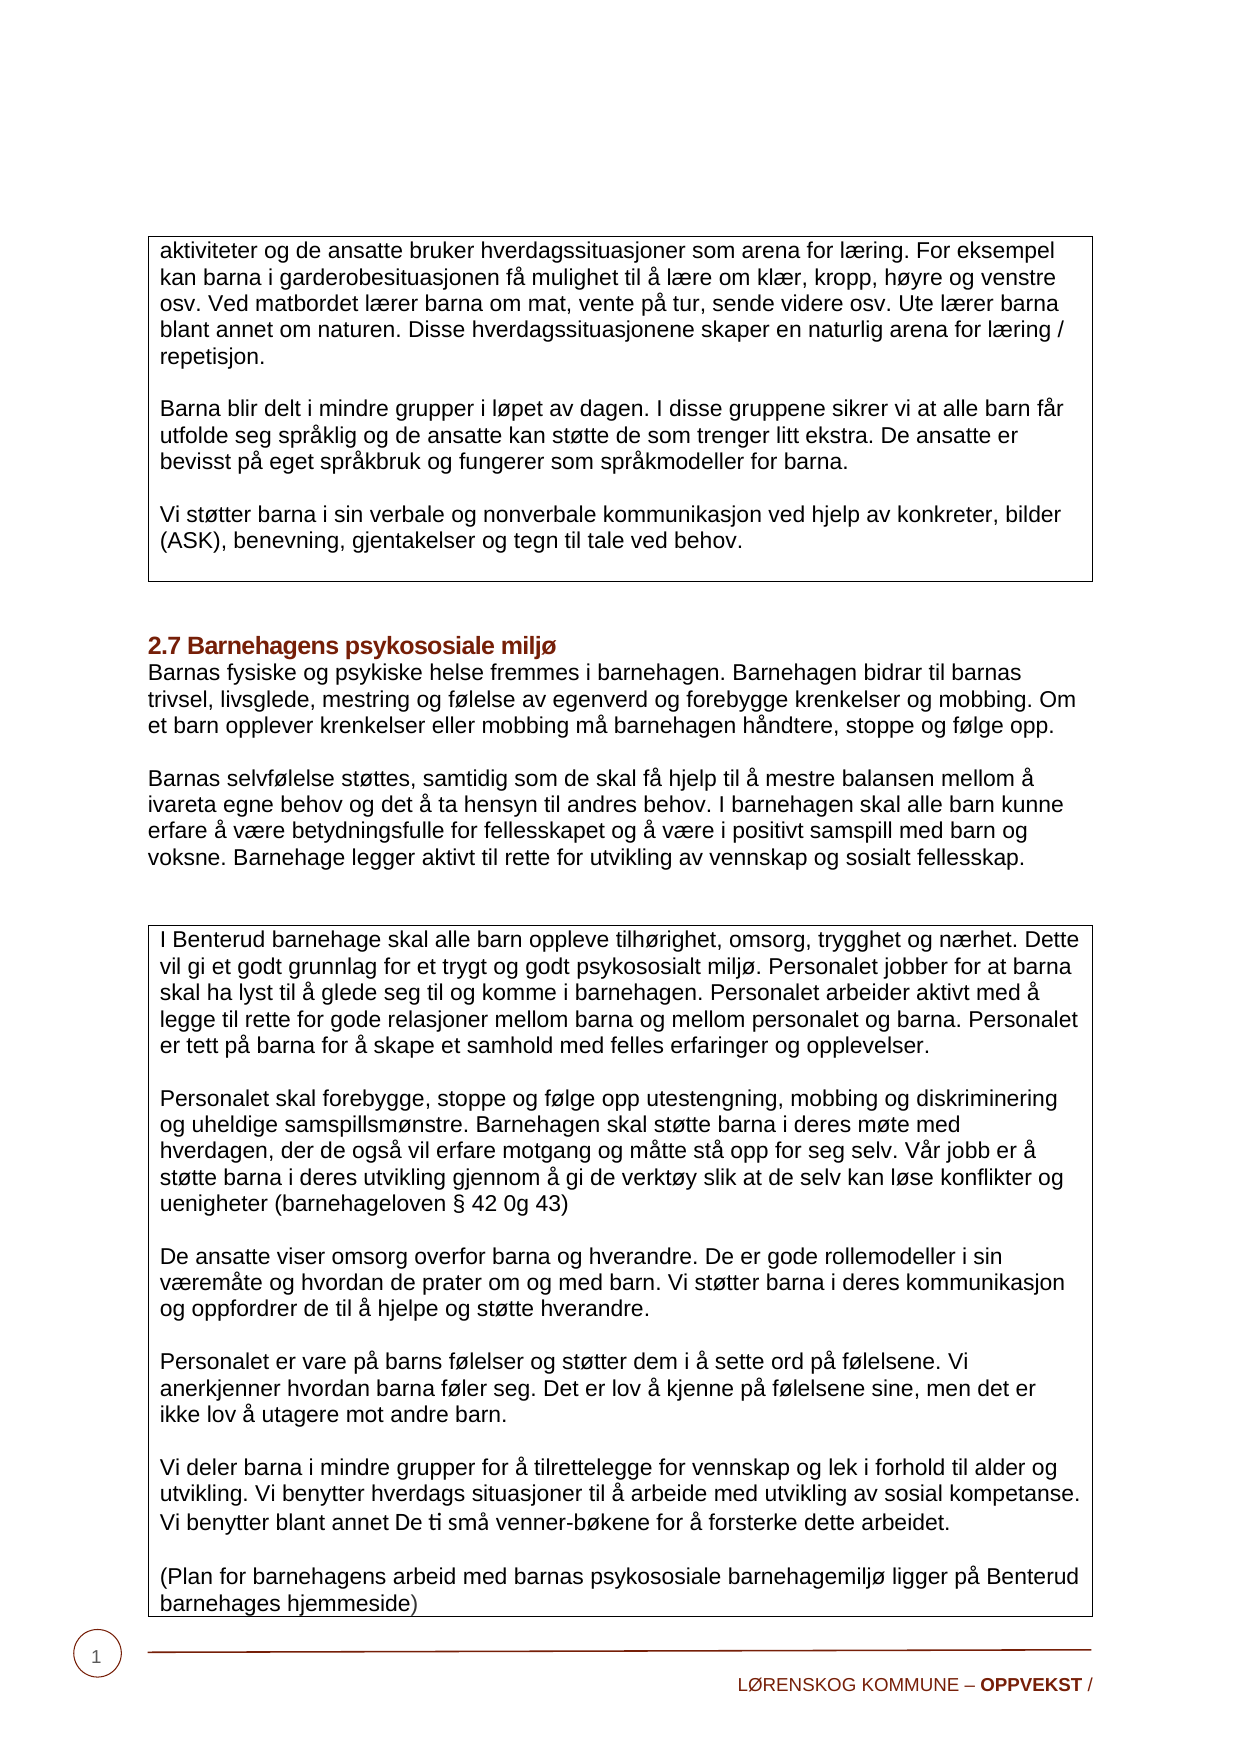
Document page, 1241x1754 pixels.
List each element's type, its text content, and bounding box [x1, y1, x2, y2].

subtitle 2.7 Barnehagens psykososiale miljø [148, 631, 1092, 659]
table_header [149, 237, 1092, 581]
text Barnas fysiske og psykiske helse fremmes i barnehagen. Barnehagen bidrar til barnas trivsel, livsglede, mestring og følelse av egenverd og forebygge krenkelser og mobbing. Om et barn opplever krenkelser eller mobbing må barnehagen håndtere, stoppe og følge opp. [148, 659, 1092, 738]
text Barnas selvfølelse støttes, samtidig som de skal få hjelp til å mestre balansen mellom å ivareta egne behov og det å ta hensyn til andres behov. I barnehagen skal alle barn kunne erfare å være betydningsfulle for fellesskapet og å være i positivt samspill med barn og voksne. Barnehage legger aktivt til rette for utvikling av vennskap og sosialt fellesskap. [148, 765, 1092, 870]
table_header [149, 926, 1092, 1616]
